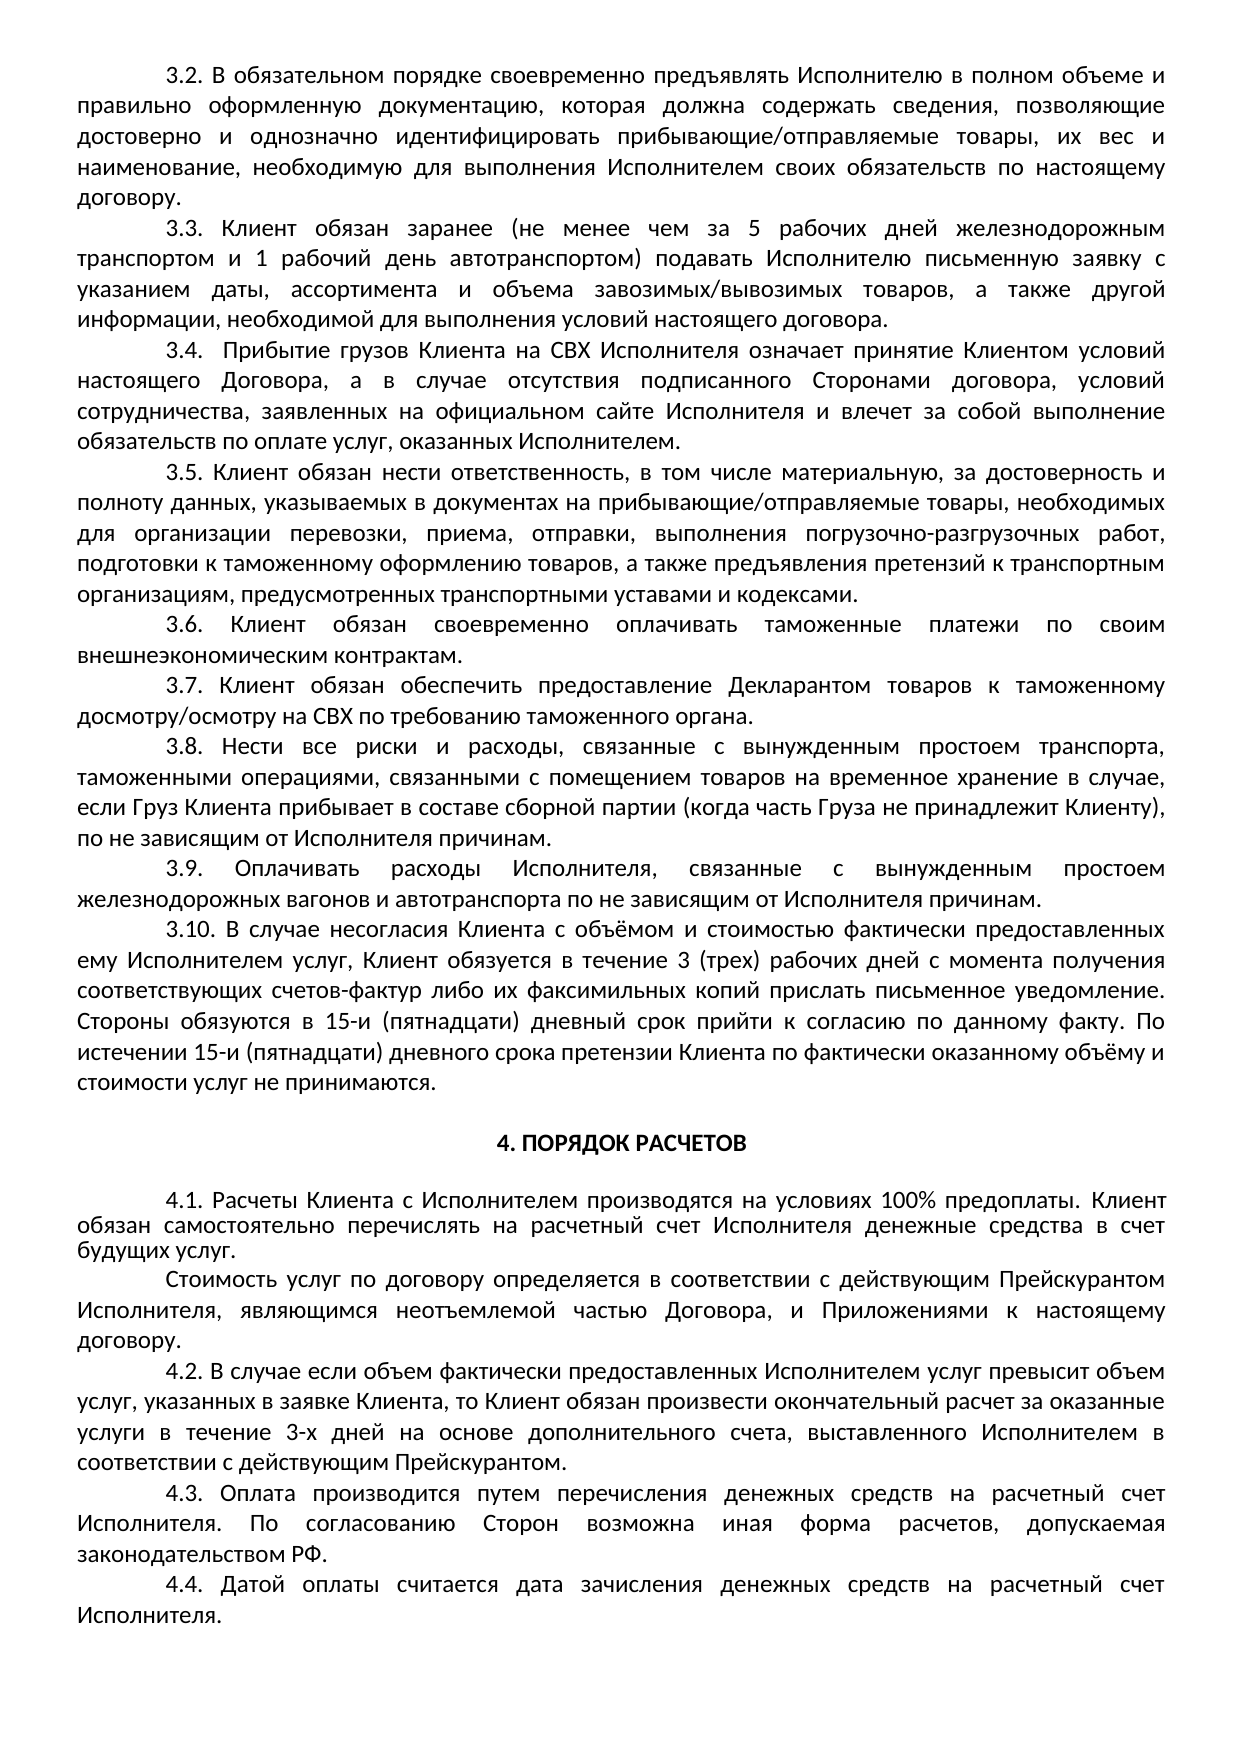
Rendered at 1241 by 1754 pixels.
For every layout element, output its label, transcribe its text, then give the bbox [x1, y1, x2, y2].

text 3.5. Клиент обязан нести ответственность, в том числе материальную, за достоверность и полноту данных, указываемых в документах на прибывающие/отправляемые товары, необходимых для организации перевозки, приема, отправки, выполнения погрузочно-разгрузочных работ, подготовки к таможенному оформлению товаров, а также предъявления претензий к транспортным организациям, предусмотренных транспортными уставами и кодексами. [77, 456, 1167, 608]
text 4.2. В случае если объем фактически предоставленных Исполнителем услуг превысит объем услуг, указанных в заявке Клиента, то Клиент обязан произвести окончательный расчет за оказанные услуги в течение 3-х дней на основе дополнительного счета, выставленного Исполнителем в соответствии с действующим Прейскурантом. [77, 1355, 1167, 1477]
text 3.10. В случае несогласия Клиента с объёмом и стоимостью фактически предоставленных ему Исполнителем услуг, Клиент обязуется в течение 3 (трех) рабочих дней с момента получения соответствующих счетов-фактур либо их факсимильных копий прислать письменное уведомление. Стороны обязуются в 15-и (пятнадцати) дневный срок прийти к согласию по данному факту. По истечении 15-и (пятнадцати) дневного срока претензии Клиента по фактически оказанному объёму и стоимости услуг не принимаются. [77, 914, 1167, 1097]
text 3.3. Клиент обязан заранее (не менее чем за 5 рабочих дней железнодорожным транспортом и 1 рабочий день автотранспортом) подавать Исполнителю письменную заявку с указанием даты, ассортимента и объема завозимых/вывозимых товаров, а также другой информации, необходимой для выполнения условий настоящего договора. [77, 212, 1167, 334]
text 3.6. Клиент обязан своевременно оплачивать таможенные платежи по своим внешнеэкономическим контрактам. [77, 608, 1167, 669]
text 3.4. Прибытие грузов Клиента на СВХ Исполнителя означает принятие Клиентом условий настоящего Договора, а в случае отсутствия подписанного Сторонами договора, условий сотрудничества, заявленных на официальном сайте Исполнителя и влечет за собой выполнение обязательств по оплате услуг, оказанных Исполнителем. [77, 334, 1167, 456]
text 3.2. В обязательном порядке своевременно предъявлять Исполнителю в полном объеме и правильно оформленную документацию, которая должна содержать сведения, позволяющие достоверно и однозначно идентифицировать прибывающие/отправляемые товары, их вес и наименование, необходимую для выполнения Исполнителем своих обязательств по настоящему договору. [77, 59, 1167, 212]
text 4.4. Датой оплаты считается дата зачисления денежных средств на расчетный счет Исполнителя. [77, 1568, 1167, 1629]
text 4.3. Оплата производится путем перечисления денежных средств на расчетный счет Исполнителя. По согласованию Сторон возможна иная форма расчетов, допускаемая законодательством РФ. [77, 1477, 1167, 1568]
text Стоимость услуг по договору определяется в соответствии с действующим Прейскурантом Исполнителя, являющимся неотъемлемой частью Договора, и Приложениями к настоящему договору. [77, 1263, 1167, 1355]
text 4.1. Расчеты Клиента с Исполнителем производятся на условиях 100% предоплаты. Клиент обязан самостоятельно перечислять на расчетный счет Исполнителя денежные средства в счет будущих услуг. [77, 1188, 1167, 1263]
text 4. ПОРЯДОК РАСЧЕТОВ [77, 1127, 1167, 1158]
text 3.7. Клиент обязан обеспечить предоставление Декларантом товаров к таможенному досмотру/осмотру на СВХ по требованию таможенного органа. [77, 669, 1167, 731]
text 3.8. Нести все риски и расходы, связанные с вынужденным простоем транспорта, таможенными операциями, связанными с помещением товаров на временное хранение в случае, если Груз Клиента прибывает в составе сборной партии (когда часть Груза не принадлежит Клиенту), по не зависящим от Исполнителя причинам. [77, 731, 1167, 853]
text 3.9. Оплачивать расходы Исполнителя, связанные с вынужденным простоем железнодорожных вагонов и автотранспорта по не зависящим от Исполнителя причинам. [77, 853, 1167, 914]
